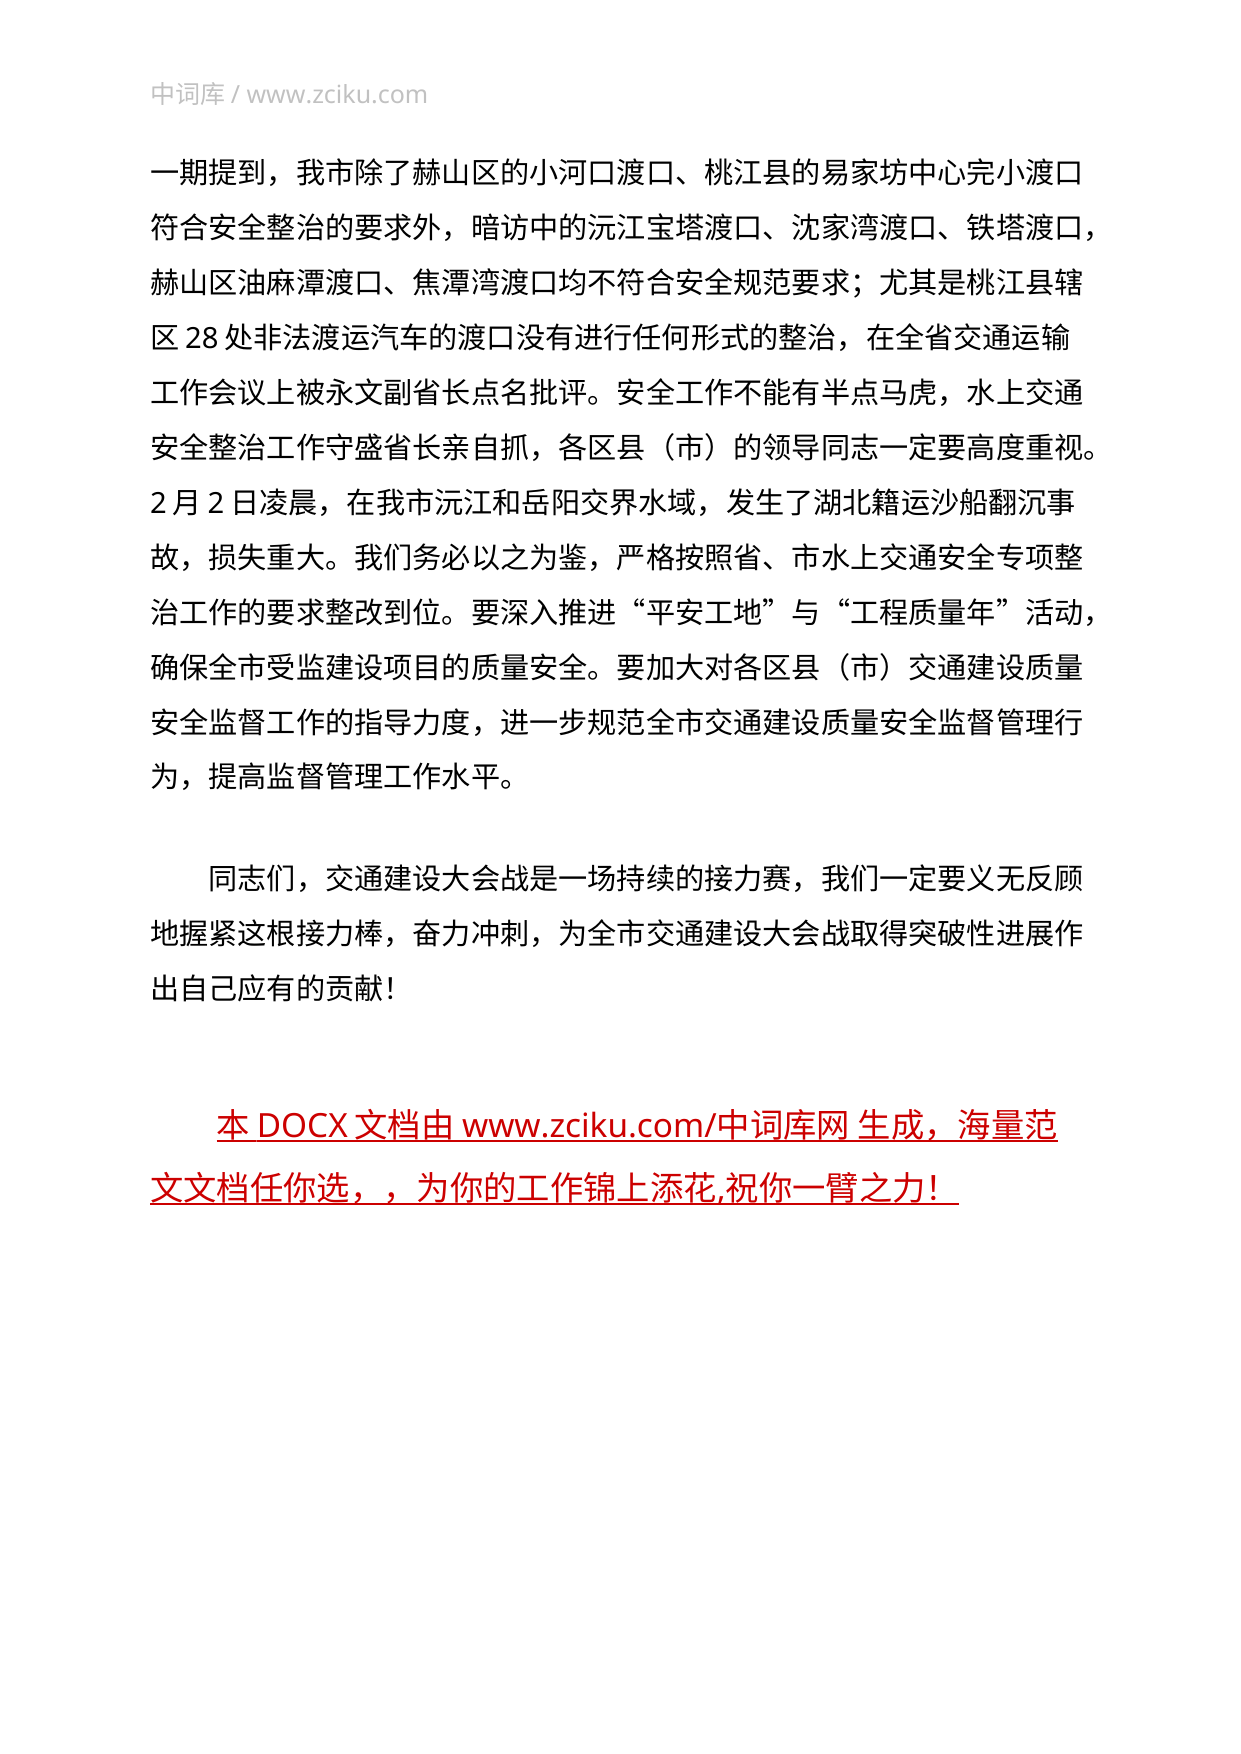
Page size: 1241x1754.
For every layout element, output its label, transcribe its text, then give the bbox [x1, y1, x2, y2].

text 本DOCX文档由 www.zciku.com/中词库网 生成，海量范文文档任你选，，为你的工作锦上添花,祝你一臂之力！ [150, 1099, 1090, 1210]
text 同志们，交通建设大会战是一场持续的接力赛，我们一定要义无反顾地握紧这根接力棒，奋力冲刺，为全市交通建设大会战取得突破性进展作出自己应有的贡献！ [150, 856, 1090, 1008]
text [150, 150, 1090, 796]
